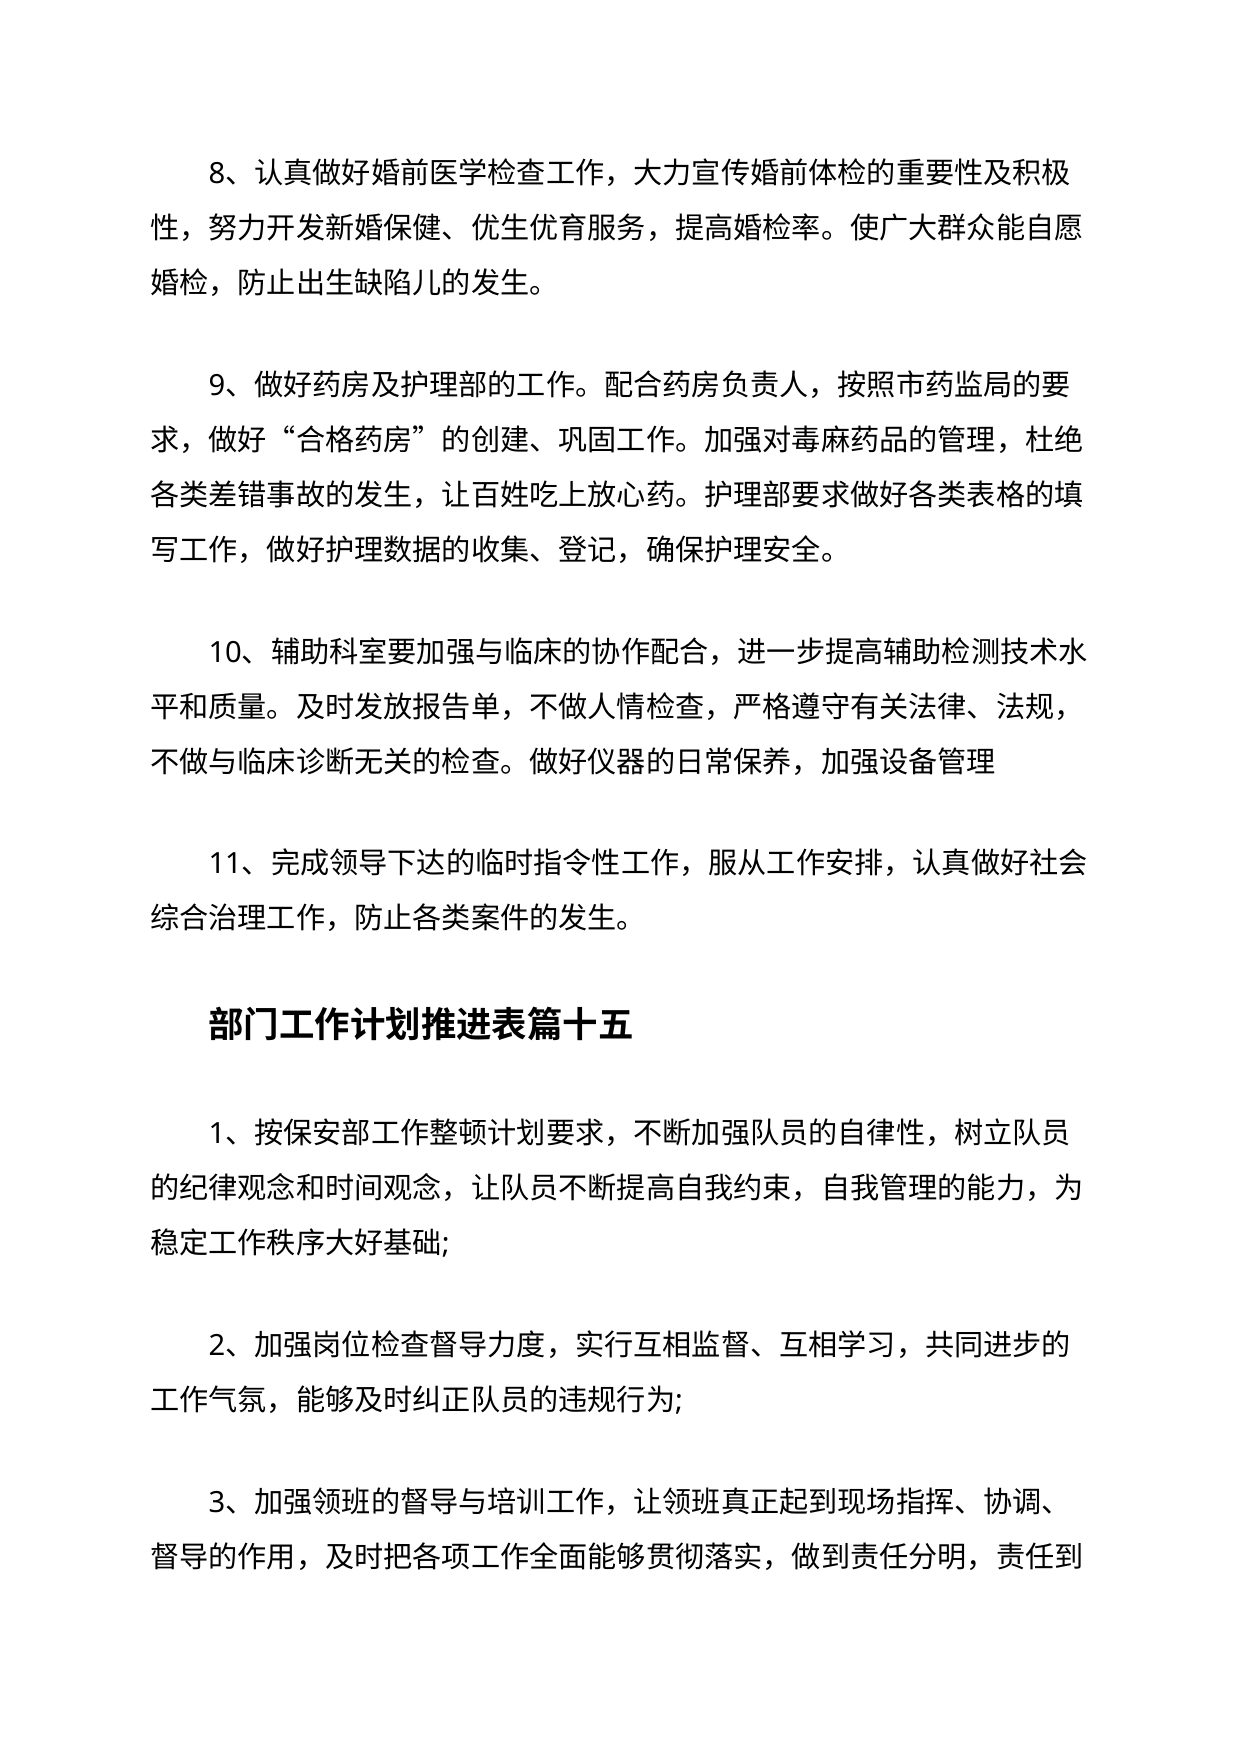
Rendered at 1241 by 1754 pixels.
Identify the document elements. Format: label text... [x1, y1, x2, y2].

text 9、做好药房及护理部的工作。配合药房负责人，按照市药监局的要求，做好“合格药房”的创建、巩固工作。加强对毒麻药品的管理，杜绝各类差错事故的发生，让百姓吃上放心药。护理部要求做好各类表格的填写工作，做好护理数据的收集、登记，确保护理安全。 [150, 362, 1090, 569]
text 1、按保安部工作整顿计划要求，不断加强队员的自律性，树立队员的纪律观念和时间观念，让队员不断提高自我约束，自我管理的能力，为稳定工作秩序大好基础; [150, 1110, 1090, 1262]
text 2、加强岗位检查督导力度，实行互相监督、互相学习，共同进步的工作气氛，能够及时纠正队员的违规行为; [150, 1322, 1090, 1419]
text 8、认真做好婚前医学检查工作，大力宣传婚前体检的重要性及积极性，努力开发新婚保健、优生优育服务，提高婚检率。使广大群众能自愿婚检，防止出生缺陷儿的发生。 [150, 150, 1090, 302]
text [150, 1479, 1090, 1576]
text 11、完成领导下达的临时指令性工作，服从工作安排，认真做好社会综合治理工作，防止各类案件的发生。 [150, 840, 1090, 937]
text 10、辅助科室要加强与临床的协作配合，进一步提高辅助检测技术水平和质量。及时发放报告单，不做人情检查，严格遵守有关法律、法规，不做与临床诊断无关的检查。做好仪器的日常保养，加强设备管理 [150, 628, 1090, 780]
text 部门工作计划推进表篇十五 [150, 997, 1090, 1048]
